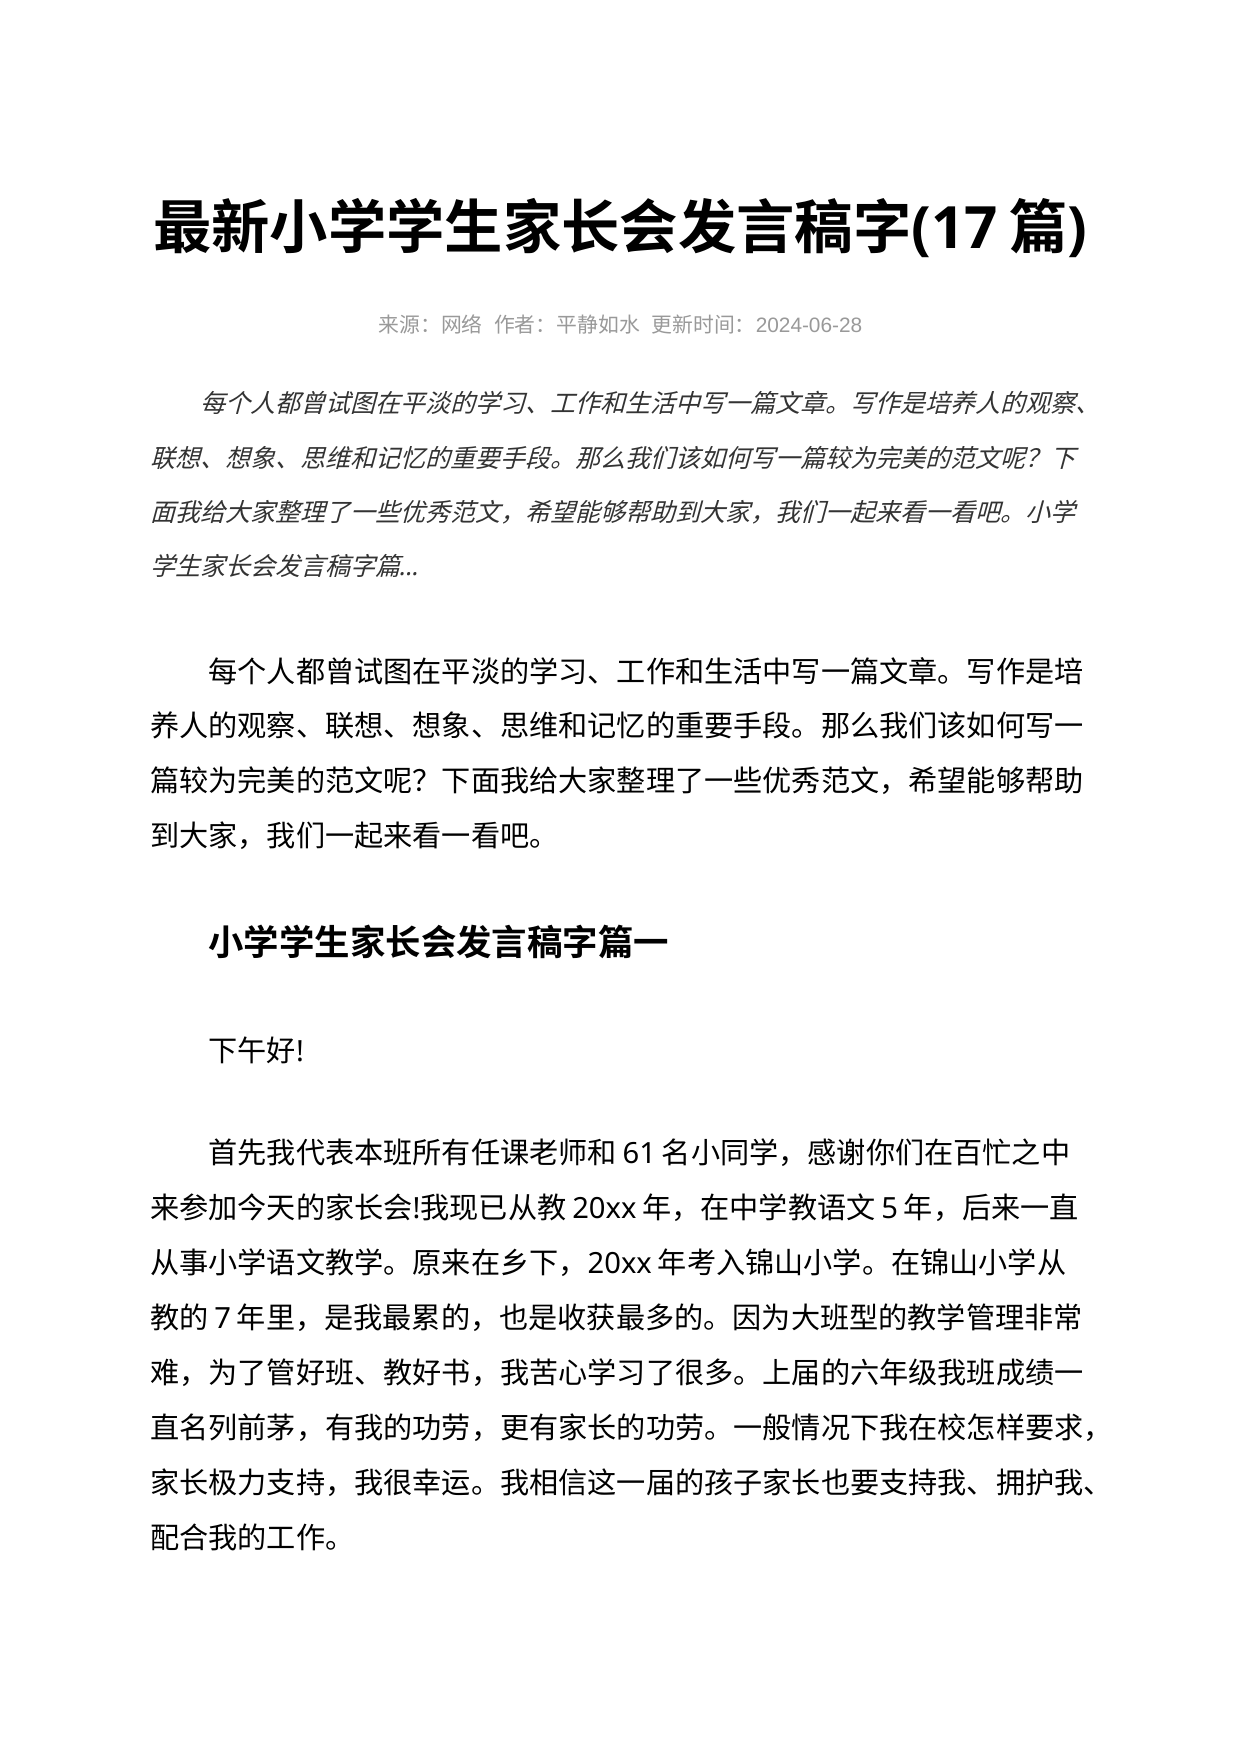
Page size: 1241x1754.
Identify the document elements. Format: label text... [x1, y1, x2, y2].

text 每个人都曾试图在平淡的学习、工作和生活中写一篇文章。写作是培养人的观察、联想、想象、思维和记忆的重要手段。那么我们该如何写一篇较为完美的范文呢？下面我给大家整理了一些优秀范文，希望能够帮助到大家，我们一起来看一看吧。 [150, 648, 1090, 855]
text 来源：网络 作者：平静如水 更新时间：2024-06-28 [150, 313, 1090, 337]
subtitle 最新小学学生家长会发言稿字(17篇) [150, 181, 1090, 266]
text 下午好! [150, 1028, 1090, 1070]
text 每个人都曾试图在平淡的学习、工作和生活中写一篇文章。写作是培养人的观察、联想、想象、思维和记忆的重要手段。那么我们该如何写一篇较为完美的范文呢？下面我给大家整理了一些优秀范文，希望能够帮助到大家，我们一起来看一看吧。小学学生家长会发言稿字篇... [150, 384, 1090, 583]
text 首先我代表本班所有任课老师和61名小同学，感谢你们在百忙之中来参加今天的家长会!我现已从教20xx年，在中学教语文5年，后来一直从事小学语文教学。原来在乡下，20xx年考入锦山小学。在锦山小学从教的7年里，是我最累的，也是收获最多的。因为大班型的教学管理非常难，为了管好班、教好书，我苦心学习了很多。上届的六年级我班成绩一直名列前茅，有我的功劳，更有家长的功劳。一般情况下我在校怎样要求，家长极力支持，我很幸运。我相信这一届的孩子家长也要支持我、拥护我、配合我的工作。 [150, 1130, 1090, 1557]
text 小学学生家长会发言稿字篇一 [150, 914, 1090, 966]
